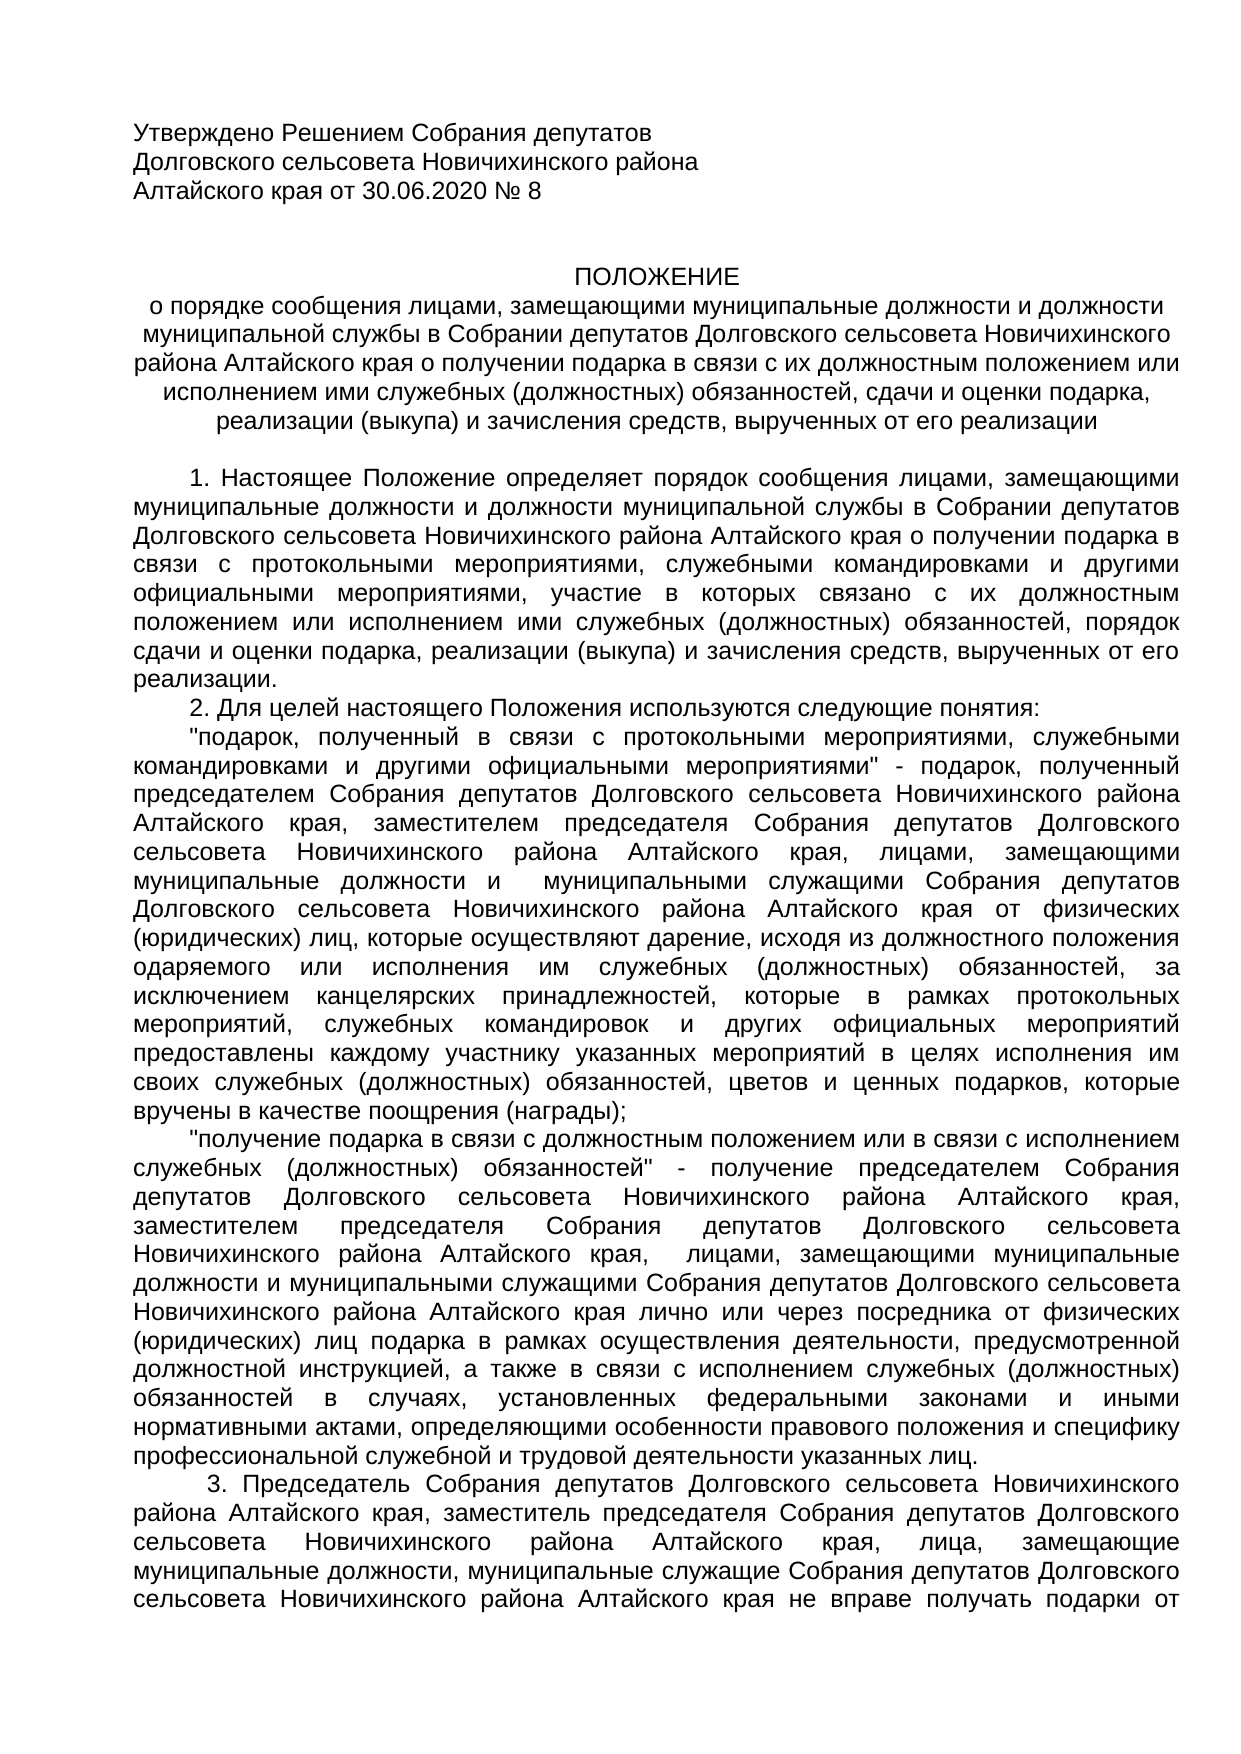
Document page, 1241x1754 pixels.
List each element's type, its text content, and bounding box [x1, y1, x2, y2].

text 1. Настоящее Положение определяет порядок сообщения лицами, замещающими муниципальные должности и должности муниципальной службы в Собрании депутатов Долговского сельсовета Новичихинского района Алтайского края о получении подарка в связи с протокольными мероприятиями, служебными командировками и другими официальными мероприятиями, участие в которых связано с их должностным положением или исполнением ими служебных (должностных) обязанностей, порядок сдачи и оценки подарка, реализации (выкупа) и зачисления средств, вырученных от его реализации. [133, 463, 1181, 693]
text Долговского сельсовета Новичихинского района [133, 147, 1181, 176]
text Утверждено Решением Собрания депутатов [133, 118, 1181, 147]
text о порядке сообщения лицами, замещающими муниципальные должности и должности муниципальной службы в Собрании депутатов Долговского сельсовета Новичихинского района Алтайского края о получении подарка в связи с их должностным положением или исполнением ими служебных (должностных) обязанностей, сдачи и оценки подарка, реализации (выкупа) и зачисления средств, вырученных от его реализации [133, 291, 1181, 434]
text ПОЛОЖЕНИЕ [133, 262, 1181, 291]
text "получение подарка в связи с должностным положением или в связи с исполнением служебных (должностных) обязанностей" - получение председателем Собрания депутатов Долговского сельсовета Новичихинского района Алтайского края, заместителем председателя Собрания депутатов Долговского сельсовета Новичихинского района Алтайского края, лицами, замещающими муниципальные должности и муниципальными служащими Собрания депутатов Долговского сельсовета Новичихинского района Алтайского края лично или через посредника от физических (юридических) лиц подарка в рамках осуществления деятельности, предусмотренной должностной инструкцией, а также в связи с исполнением служебных (должностных) обязанностей в случаях, установленных федеральными законами и иными нормативными актами, определяющими особенности правового положения и специфику профессиональной служебной и трудовой деятельности указанных лиц. [133, 1124, 1181, 1469]
text "подарок, полученный в связи с протокольными мероприятиями, служебными командировками и другими официальными мероприятиями" - подарок, полученный председателем Собрания депутатов Долговского сельсовета Новичихинского района Алтайского края, заместителем председателя Собрания депутатов Долговского сельсовета Новичихинского района Алтайского края, лицами, замещающими муниципальные должности и муниципальными служащими Собрания депутатов Долговского сельсовета Новичихинского района Алтайского края от физических (юридических) лиц, которые осуществляют дарение, исходя из должностного положения одаряемого или исполнения им служебных (должностных) обязанностей, за исключением канцелярских принадлежностей, которые в рамках протокольных мероприятий, служебных командировок и других официальных мероприятий предоставлены каждому участнику указанных мероприятий в целях исполнения им своих служебных (должностных) обязанностей, цветов и ценных подарков, которые вручены в качестве поощрения (награды); [133, 722, 1181, 1124]
text 2. Для целей настоящего Положения используются следующие понятия: [133, 693, 1181, 722]
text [133, 1469, 1181, 1613]
text Алтайского края от 30.06.2020 № 8 [133, 176, 1181, 204]
